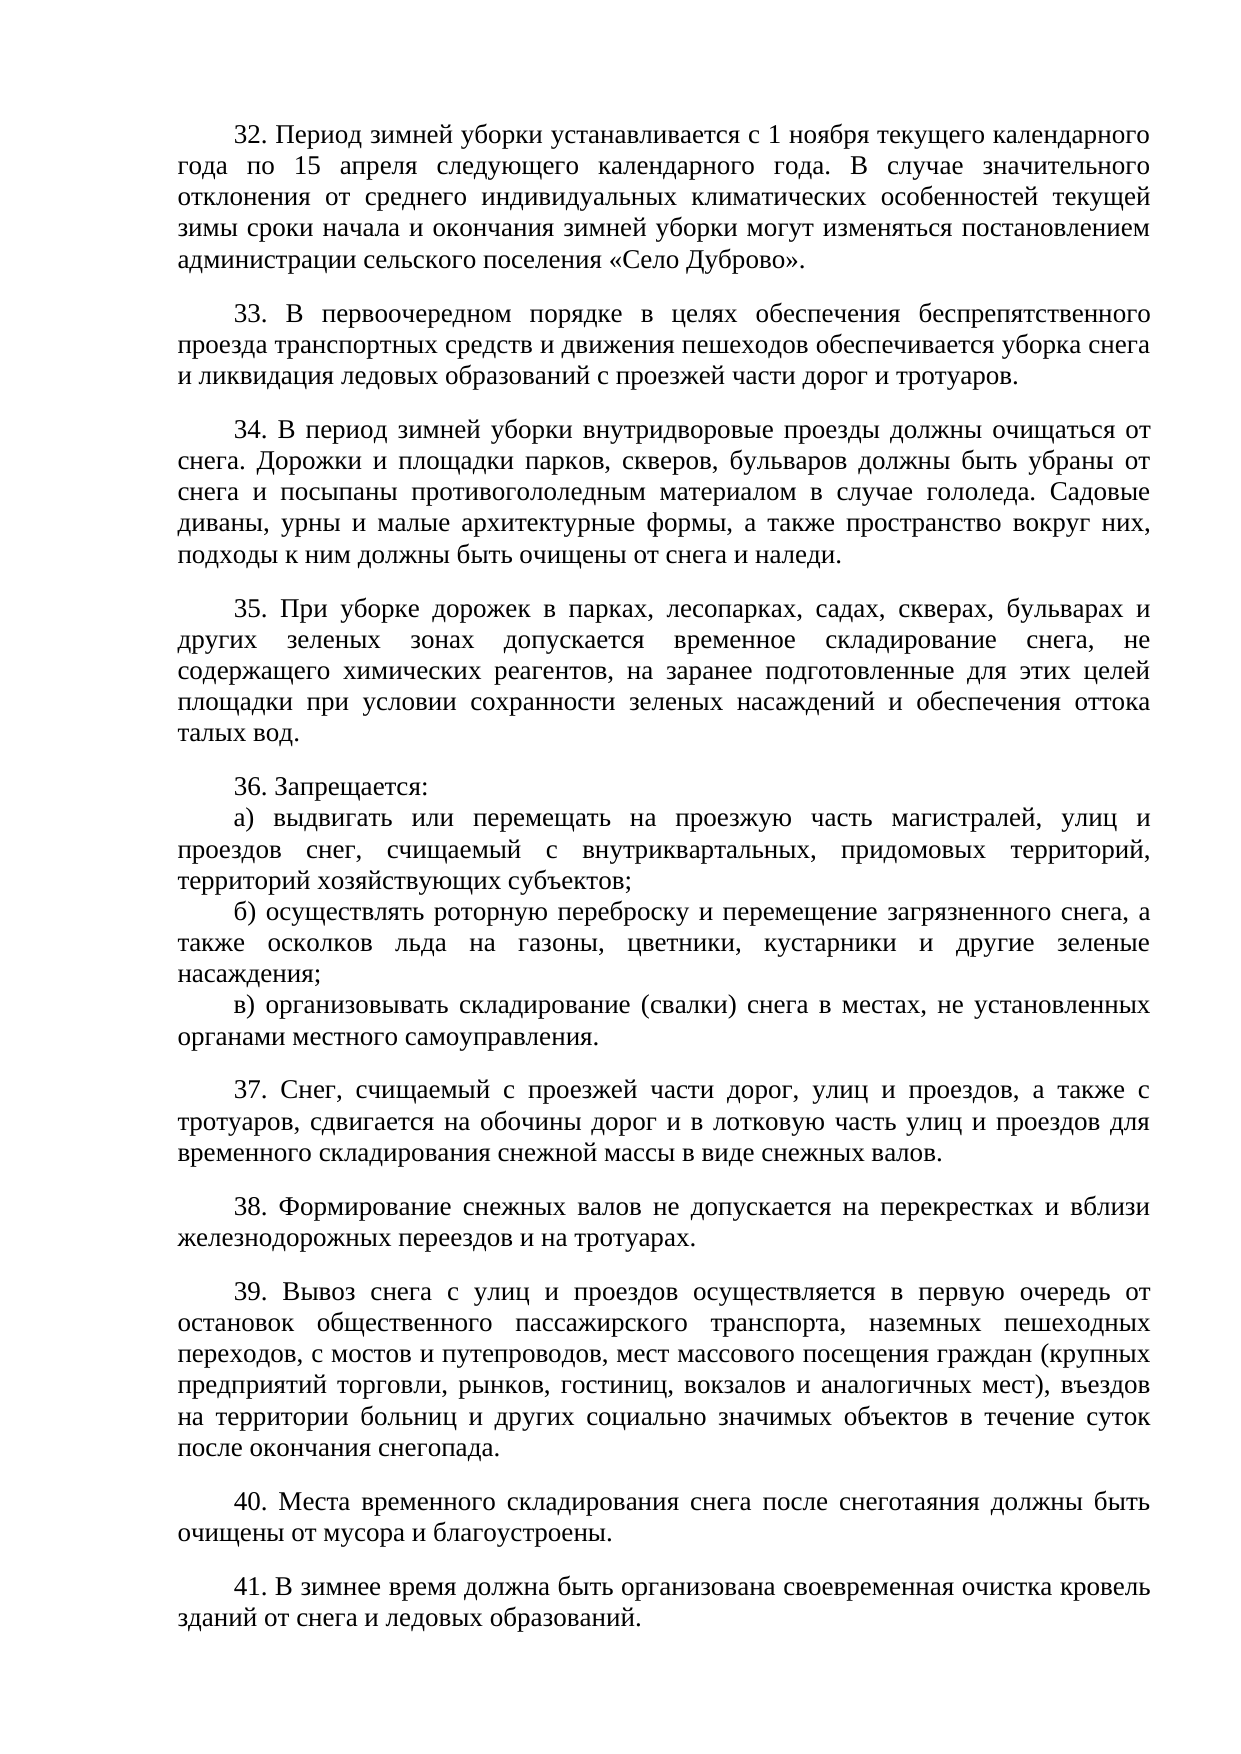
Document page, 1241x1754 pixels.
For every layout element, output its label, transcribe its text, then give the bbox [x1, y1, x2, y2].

text 39. Вывоз снега с улиц и проездов осуществляется в первую очередь от остановок общественного пассажирского транспорта, наземных пешеходных переходов, с мостов и путепроводов, мест массового посещения граждан (крупных предприятий торговли, рынков, гостиниц, вокзалов и аналогичных мест), въездов на территории больниц и других социально значимых объектов в течение суток после окончания снегопада. [177, 1275, 1152, 1462]
text а) выдвигать или перемещать на проезжую часть магистралей, улиц и проездов снег, счищаемый с внутриквартальных, придомовых территорий, территорий хозяйствующих субъектов; [177, 802, 1152, 895]
text 41. В зимнее время должна быть организована своевременная очистка кровель зданий от снега и ледовых образований. [177, 1570, 1152, 1632]
text 34. В период зимней уборки внутридворовые проезды должны очищаться от снега. Дорожки и площадки парков, скверов, бульваров должны быть убраны от снега и посыпаны противогололедным материалом в случае гололеда. Садовые диваны, урны и малые архитектурные формы, а также пространство вокруг них, подходы к ним должны быть очищены от снега и наледи. [177, 413, 1152, 569]
text б) осуществлять роторную переброску и перемещение загрязненного снега, а также осколков льда на газоны, цветники, кустарники и другие зеленые насаждения; [177, 895, 1152, 988]
text 37. Снег, счищаемый с проезжей части дорог, улиц и проездов, а также с тротуаров, сдвигается на обочины дорог и в лотковую часть улиц и проездов для временного складирования снежной массы в виде снежных валов. [177, 1074, 1152, 1167]
text 40. Места временного складирования снега после снеготаяния должны быть очищены от мусора и благоустроены. [177, 1485, 1152, 1547]
text 33. В первоочередном порядке в целях обеспечения беспрепятственного проезда транспортных средств и движения пешеходов обеспечивается уборка снега и ликвидация ледовых образований с проезжей части дорог и тротуаров. [177, 297, 1152, 390]
text в) организовывать складирование (свалки) снега в местах, не установленных органами местного самоуправления. [177, 988, 1152, 1051]
text 38. Формирование снежных валов не допускается на перекрестках и вблизи железнодорожных переездов и на тротуарах. [177, 1190, 1152, 1252]
text 35. При уборке дорожек в парках, лесопарках, садах, скверах, бульварах и других зеленых зонах допускается временное складирование снега, не содержащего химических реагентов, на заранее подготовленные для этих целей площадки при условии сохранности зеленых насаждений и обеспечения оттока талых вод. [177, 592, 1152, 747]
text 36. Запрещается: [177, 770, 1152, 802]
text 32. Период зимней уборки устанавливается с 1 ноября текущего календарного года по 15 апреля следующего календарного года. В случае значительного отклонения от среднего индивидуальных климатических особенностей текущей зимы сроки начала и окончания зимней уборки могут изменяться постановлением администрации сельского поселения «Село Дуброво». [177, 118, 1152, 274]
